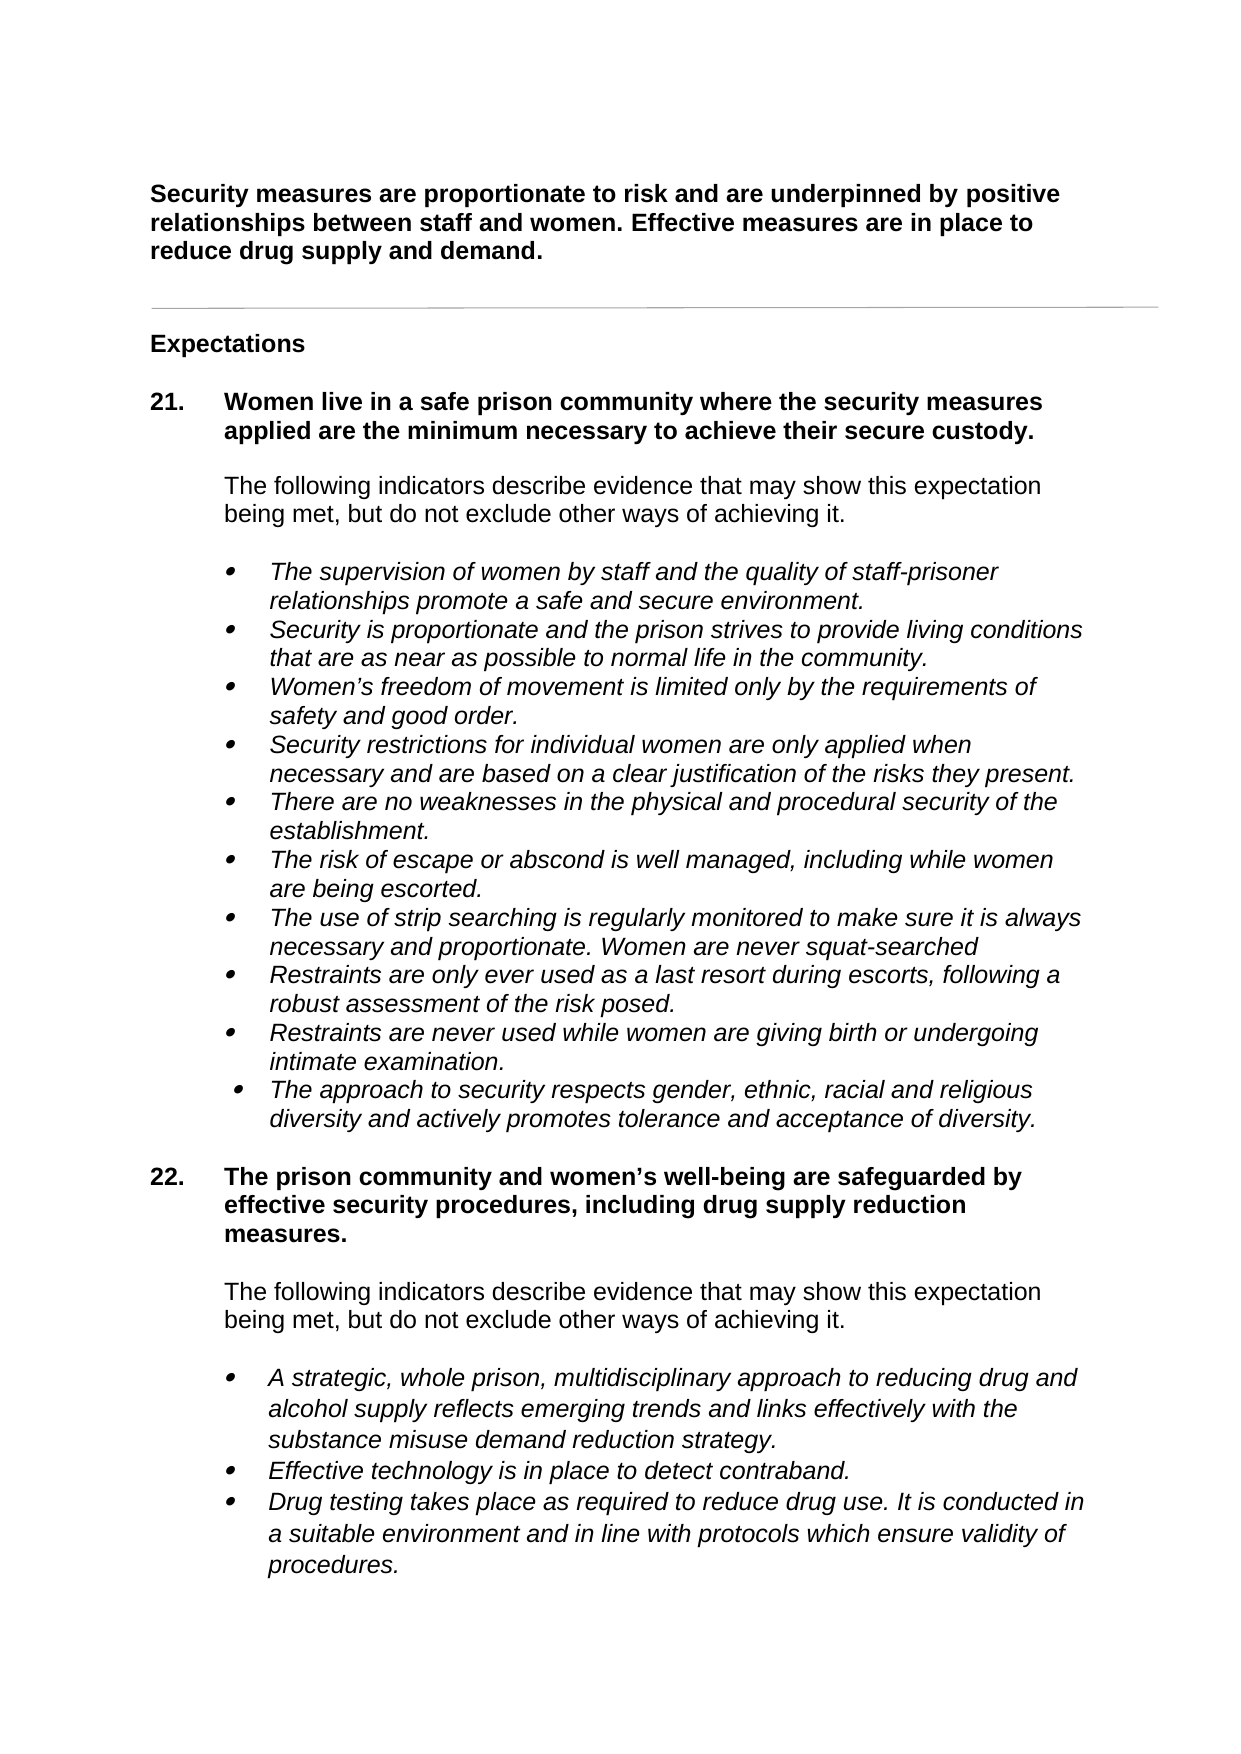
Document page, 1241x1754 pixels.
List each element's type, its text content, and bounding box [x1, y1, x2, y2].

list The risk of escape or abscond is well managed, including while women are being escorted. [224, 845, 1090, 903]
list The approach to security respects gender, ethnic, racial and religious diversity and actively promotes tolerance and acceptance of diversity. [232, 1075, 1090, 1133]
list Security is proportionate and the prison strives to provide living conditions that are as near as possible to normal life in the community. [224, 614, 1090, 672]
list Effective technology is in place to detect contraband. [224, 1456, 1090, 1485]
list Restraints are never used while women are giving birth or undergoing intimate examination. [224, 1018, 1090, 1075]
list The supervision of women by staff and the quality of staff-prisoner relationships promote a safe and secure environment. [224, 557, 1090, 614]
text The following indicators describe evidence that may show this expectation being met, but do not exclude other ways of achieving it. [224, 471, 1090, 528]
list Restraints are only ever used as a last resort during escorts, following a robust assessment of the risk posed. [224, 960, 1090, 1018]
text The following indicators describe evidence that may show this expectation being met, but do not exclude other ways of achieving it. [224, 1277, 1090, 1334]
list Women live in a safe prison community where the security measures applied are the minimum necessary to achieve their secure custody. [150, 387, 1090, 444]
list The prison community and women’s well-being are safeguarded by effective security procedures, including drug supply reduction measures. [150, 1162, 1090, 1248]
list Security restrictions for individual women are only applied when necessary and are based on a clear justification of the risks they present. [224, 730, 1090, 787]
list Women’s freedom of movement is limited only by the requirements of safety and good order. [224, 672, 1090, 730]
list The use of strip searching is regularly monitored to make sure it is always necessary and proportionate. Women are never squat-searched [224, 903, 1090, 960]
text Security measures are proportionate to risk and are underpinned by positive relationships between staff and women. Effective measures are in place to reduce drug supply and demand. [150, 179, 1090, 265]
text Expectations [150, 329, 1090, 358]
list A strategic, whole prison, multidisciplinary approach to reducing drug and alcohol supply reflects emerging trends and links effectively with the substance misuse demand reduction strategy. [224, 1363, 1090, 1454]
list There are no weaknesses in the physical and procedural security of the establishment. [224, 787, 1090, 845]
list Drug testing takes place as required to reduce drug use. It is conducted in a suitable environment and in line with protocols which ensure validity of procedures. [224, 1487, 1090, 1578]
